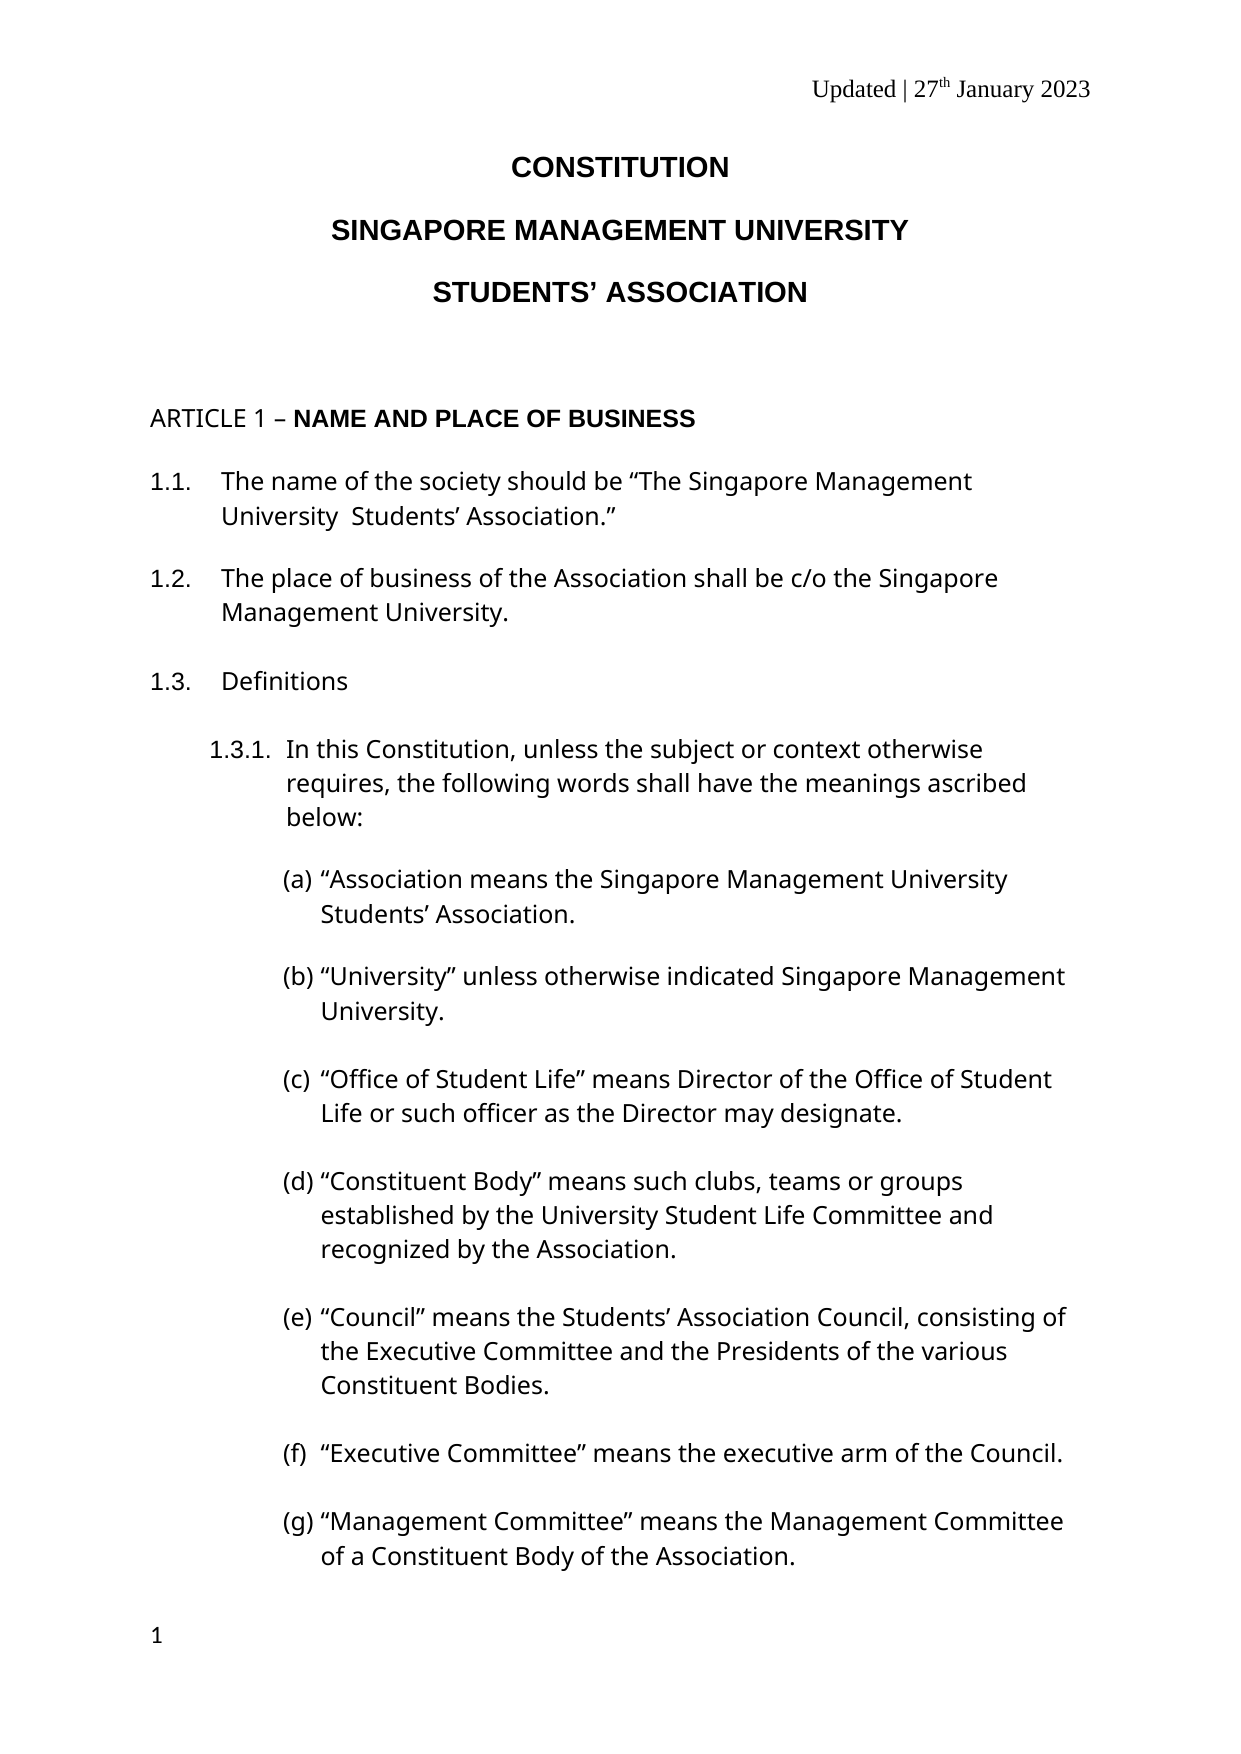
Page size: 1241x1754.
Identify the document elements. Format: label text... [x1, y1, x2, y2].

list “Executive Committee” means the executive arm of the Council. [283, 1436, 1090, 1470]
list “Association means the Singapore Management University Students’ Association. [283, 862, 1090, 930]
list In this Constitution, unless the subject or context otherwise requires, the following words shall have the meanings ascribed below: [209, 731, 1090, 833]
text STUDENTS’ ASSOCIATION [150, 275, 1090, 309]
list “Management Committee” means the Management Committee of a Constituent Body of the Association. [283, 1504, 1090, 1572]
list “University” unless otherwise indicated Singapore Management University. [283, 959, 1090, 1027]
text SINGAPORE MANAGEMENT UNIVERSITY [150, 213, 1090, 246]
text ARTICLE 1 – ​NAME AND PLACE OF BUSINESS [150, 401, 1090, 435]
list “Council” means the Students’ Association Council, consisting of the Executive Committee and the Presidents of the various Constituent Bodies. [283, 1300, 1090, 1402]
list “Constituent Body” means such clubs, teams or groups established by the University Student Life Committee and recognized by the Association. [283, 1163, 1090, 1266]
list “Office of Student Life” means Director of the Office of Student Life or such officer as the Director may designate. [283, 1061, 1090, 1129]
list The name of the society should be “The Singapore Management University Students’ Association.” [150, 464, 1090, 532]
list Definitions [150, 663, 1090, 697]
text CONSTITUTION [150, 150, 1090, 183]
list The place of business of the Association shall be c/o the Singapore Management University. [150, 561, 1090, 629]
